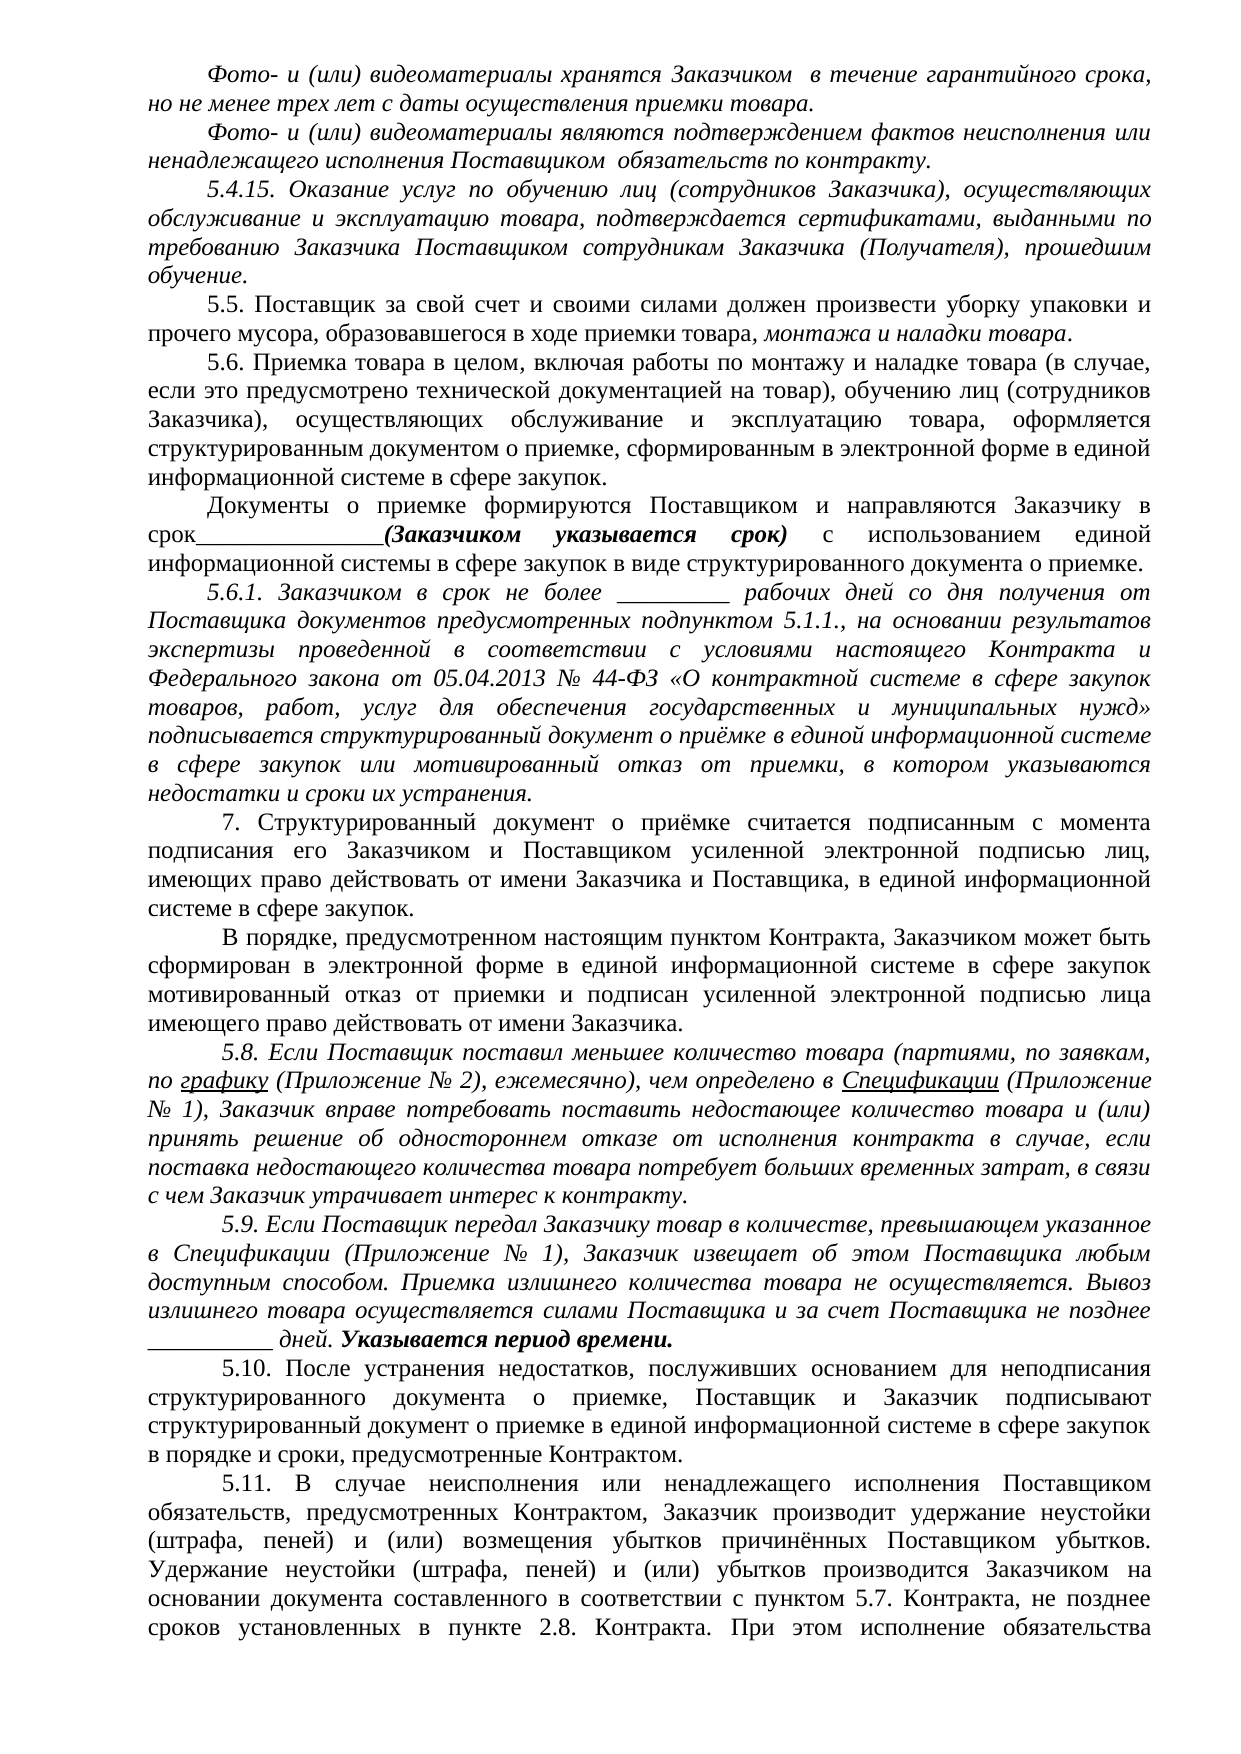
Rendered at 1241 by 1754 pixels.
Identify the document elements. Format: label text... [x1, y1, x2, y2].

text Фото- и (или) видеоматериалы хранятся Заказчиком в течение гарантийного срока, но не менее трех лет с даты осуществления приемки товара. [148, 59, 1152, 117]
text 5.6. Приемка товара в целом, включая работы по монтажу и наладке товара (в случае, если это предусмотрено технической документацией на товар), обучению лиц (сотрудников Заказчика), осуществляющих обслуживание и эксплуатацию товара, оформляется структурированным документом о приемке, сформированным в электронной форме в единой информационной системе в сфере закупок. [148, 347, 1152, 490]
text 5.10. После устранения недостатков, послуживших основанием для неподписания структурированного документа о приемке, Поставщик и Заказчик подписывают структурированный документ о приемке в единой информационной системе в сфере закупок в порядке и сроки, предусмотренные Контрактом. [148, 1353, 1152, 1468]
text В порядке, предусмотренном настоящим пунктом Контракта, Заказчиком может быть сформирован в электронной форме в единой информационной системе в сфере закупок мотивированный отказ от приемки и подписан усиленной электронной подписью лица имеющего право действовать от имени Заказчика. [148, 922, 1152, 1037]
text Документы о приемке формируются Поставщиком и направляются Заказчику в срок_______________(Заказчиком указывается срок) с использованием единой информационной системы в сфере закупок в виде структурированного документа о приемке. [148, 490, 1152, 577]
text 5.9. Если Поставщик передал Заказчику товар в количестве, превышающем указанное в Спецификации (Приложение № 1), Заказчик извещает об этом Поставщика любым доступным способом. Приемка излишнего количества товара не осуществляется. Вывоз излишнего товара осуществляется силами Поставщика и за счет Поставщика не позднее __________ дней. Указывается период времени. [148, 1209, 1152, 1353]
text Фото- и (или) видеоматериалы являются подтверждением фактов неисполнения или ненадлежащего исполнения Поставщиком обязательств по контракту. [148, 117, 1152, 174]
text 5.5. Поставщик за свой счет и своими силами должен произвести уборку упаковки и прочего мусора, образовавшегося в ходе приемки товара, монтажа и наладки товара. [148, 289, 1152, 347]
text 5.6.1. Заказчиком в срок не более _________ рабочих дней со дня получения от Поставщика документов предусмотренных подпунктом 5.1.1., на основании результатов экспертизы проведенной в соответствии с условиями настоящего Контракта и Федерального закона от 05.04.2013 № 44-ФЗ «О контрактной системе в сфере закупок товаров, работ, услуг для обеспечения государственных и муниципальных нужд» подписывается структурированный документ о приёмке в единой информационной системе в сфере закупок или мотивированный отказ от приемки, в котором указываются недостатки и сроки их устранения. [148, 577, 1152, 807]
text 5.4.15. Оказание услуг по обучению лиц (сотрудников Заказчика), осуществляющих обслуживание и эксплуатацию товара, подтверждается сертификатами, выданными по требованию Заказчика Поставщиком сотрудникам Заказчика (Получателя), прошедшим обучение. [148, 174, 1152, 289]
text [148, 1468, 1152, 1640]
text 5.8. Если Поставщик поставил меньшее количество товара (партиями, по заявкам, по графику (Приложение № 2), ежемесячно), чем определено в Спецификации (Приложение № 1), Заказчик вправе потребовать поставить недостающее количество товара и (или) принять решение об одностороннем отказе от исполнения контракта в случае, если поставка недостающего количества товара потребует больших временных затрат, в связи с чем Заказчик утрачивает интерес к контракту. [148, 1037, 1152, 1209]
text 7. Структурированный документ о приёмке считается подписанным с момента подписания его Заказчиком и Поставщиком усиленной электронной подписью лиц, имеющих право действовать от имени Заказчика и Поставщика, в единой информационной системе в сфере закупок. [148, 807, 1152, 922]
